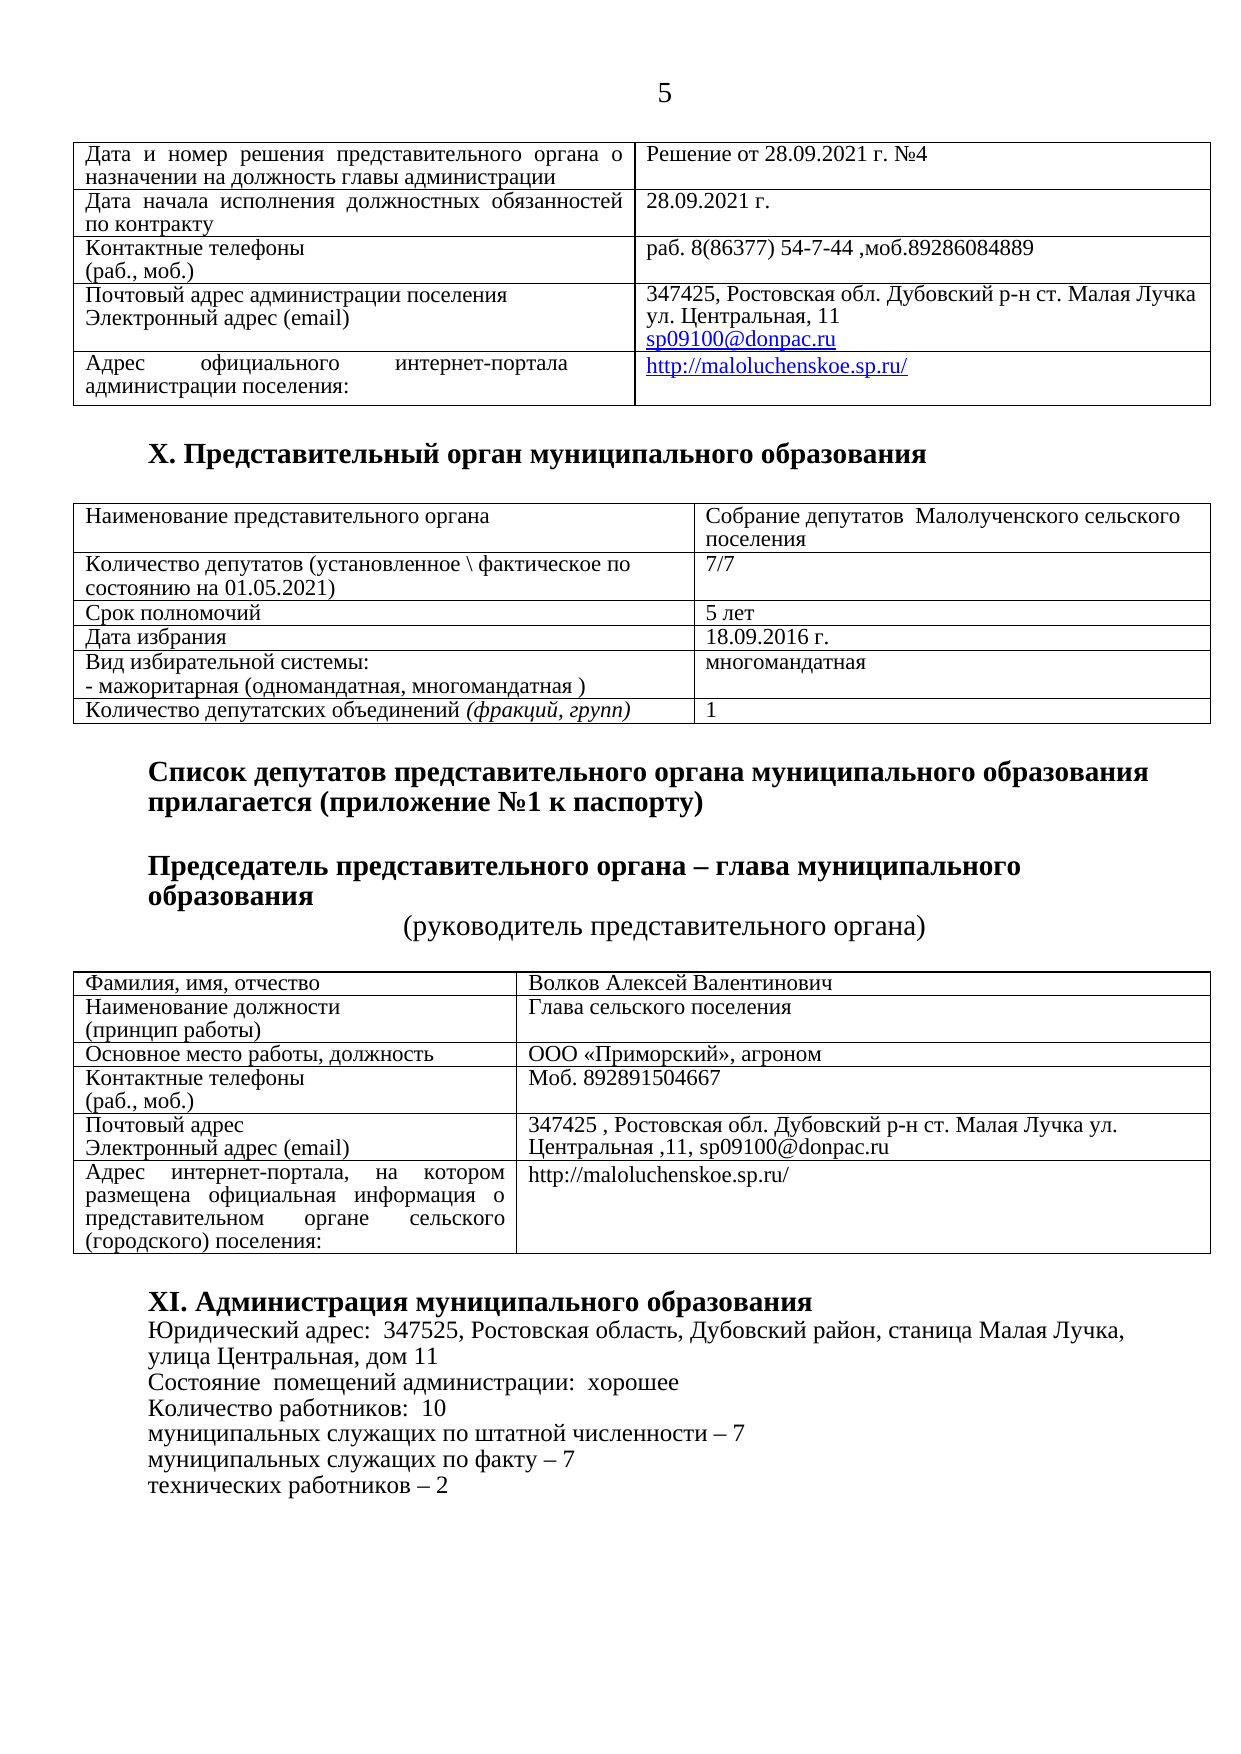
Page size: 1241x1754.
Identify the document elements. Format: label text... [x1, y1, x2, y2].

table_cell 1 [695, 699, 1210, 722]
text муниципальных служащих по факту – 7 [148, 1447, 1181, 1473]
table_cell Глава сельского поселения [517, 996, 1210, 1042]
table_cell Количество депутатских объединений (фракций, групп) [74, 699, 694, 722]
table_header Наименование представительного органа [74, 504, 694, 552]
table_cell 347425, Ростовская обл. Дубовский р-н ст. Малая Лучка ул. Центральная, 11 sp09100@donpac.ru [636, 284, 1210, 351]
table_cell Срок полномочий [74, 601, 694, 625]
text Состояние помещений администрации: хорошее [148, 1369, 1181, 1395]
text XI. Администрация муниципального образования [148, 1288, 1181, 1318]
table_cell 347425 , Ростовская обл. Дубовский р-н ст. Малая Лучка ул. Центральная ,11, sp09100@donpac.ru [517, 1114, 1210, 1160]
table_cell многомандатная [695, 651, 1210, 698]
subtitle Список депутатов представительного органа муниципального образования прилагается (приложение №1 к паспорту) [148, 757, 1181, 817]
table_cell Почтовый адрес Электронный адрес (email) [74, 1114, 516, 1160]
table_cell http://maloluchenskoe.sр.ru/ [517, 1161, 1210, 1253]
table_cell Основное место работы, должность [74, 1043, 516, 1066]
table_cell 5 лет [695, 601, 1210, 625]
subtitle Председатель представительного органа – глава муниципального образования [148, 851, 1181, 911]
table_header Волков Алексей Валентинович [517, 973, 1210, 995]
table_cell ООО «Приморский», агроном [517, 1043, 1210, 1066]
table_cell Дата и номер решения представительного органа о назначении на должность главы администрации [74, 143, 634, 189]
table_cell Вид избирательной системы: - мажоритарная (одномандатная, многомандатная ) [74, 651, 694, 698]
table_cell 7/7 [695, 553, 1210, 600]
table_cell Моб. 892891504667 [517, 1067, 1210, 1113]
table_cell Наименование должности (принцип работы) [74, 996, 516, 1042]
table_cell 28.09.2021 г. [636, 190, 1210, 236]
table_cell Количество депутатов (установленное \ фактическое по состоянию на 01.05.2021) [74, 553, 694, 600]
table_header Собрание депутатов Малолученского сельского поселения [695, 504, 1210, 552]
table_cell раб. 8(86377) 54-7-44 ,моб.89286084889 [636, 237, 1210, 283]
table_cell Решение от 28.09.2021 г. №4 [636, 143, 1210, 189]
table_cell Контактные телефоны (раб., моб.) [74, 1067, 516, 1113]
table_cell Контактные телефоны (раб., моб.) [74, 237, 634, 283]
subtitle X. Представительный орган муниципального образования [148, 439, 1181, 470]
table_cell http://maloluchenskoe.sр.ru/ [636, 352, 1210, 405]
table_cell Адрес официального интернет-портала администрации поселения: [74, 352, 634, 405]
table_header Фамилия, имя, отчество [74, 973, 516, 995]
text Юридический адрес: 347525, Ростовская область, Дубовский район, станица Малая Лучка, улица Центральная, дом 11 [148, 1318, 1181, 1369]
subtitle (руководитель представительного органа) [148, 911, 1181, 941]
table_cell Адрес интернет-портала, на котором размещена официальная информация о представительном органе сельского (городского) поселения: [74, 1161, 516, 1253]
text муниципальных служащих по штатной численности – 7 [148, 1421, 1181, 1447]
table_cell 18.09.2016 г. [695, 626, 1210, 649]
table_cell Дата начала исполнения должностных обязанностей по контракту [74, 190, 634, 236]
text Количество работников: 10 [148, 1395, 1181, 1421]
table_cell Почтовый адрес администрации поселения Электронный адрес (email) [74, 284, 634, 351]
text технических работников – 2 [148, 1473, 1181, 1499]
table_cell Дата избрания [74, 626, 694, 649]
